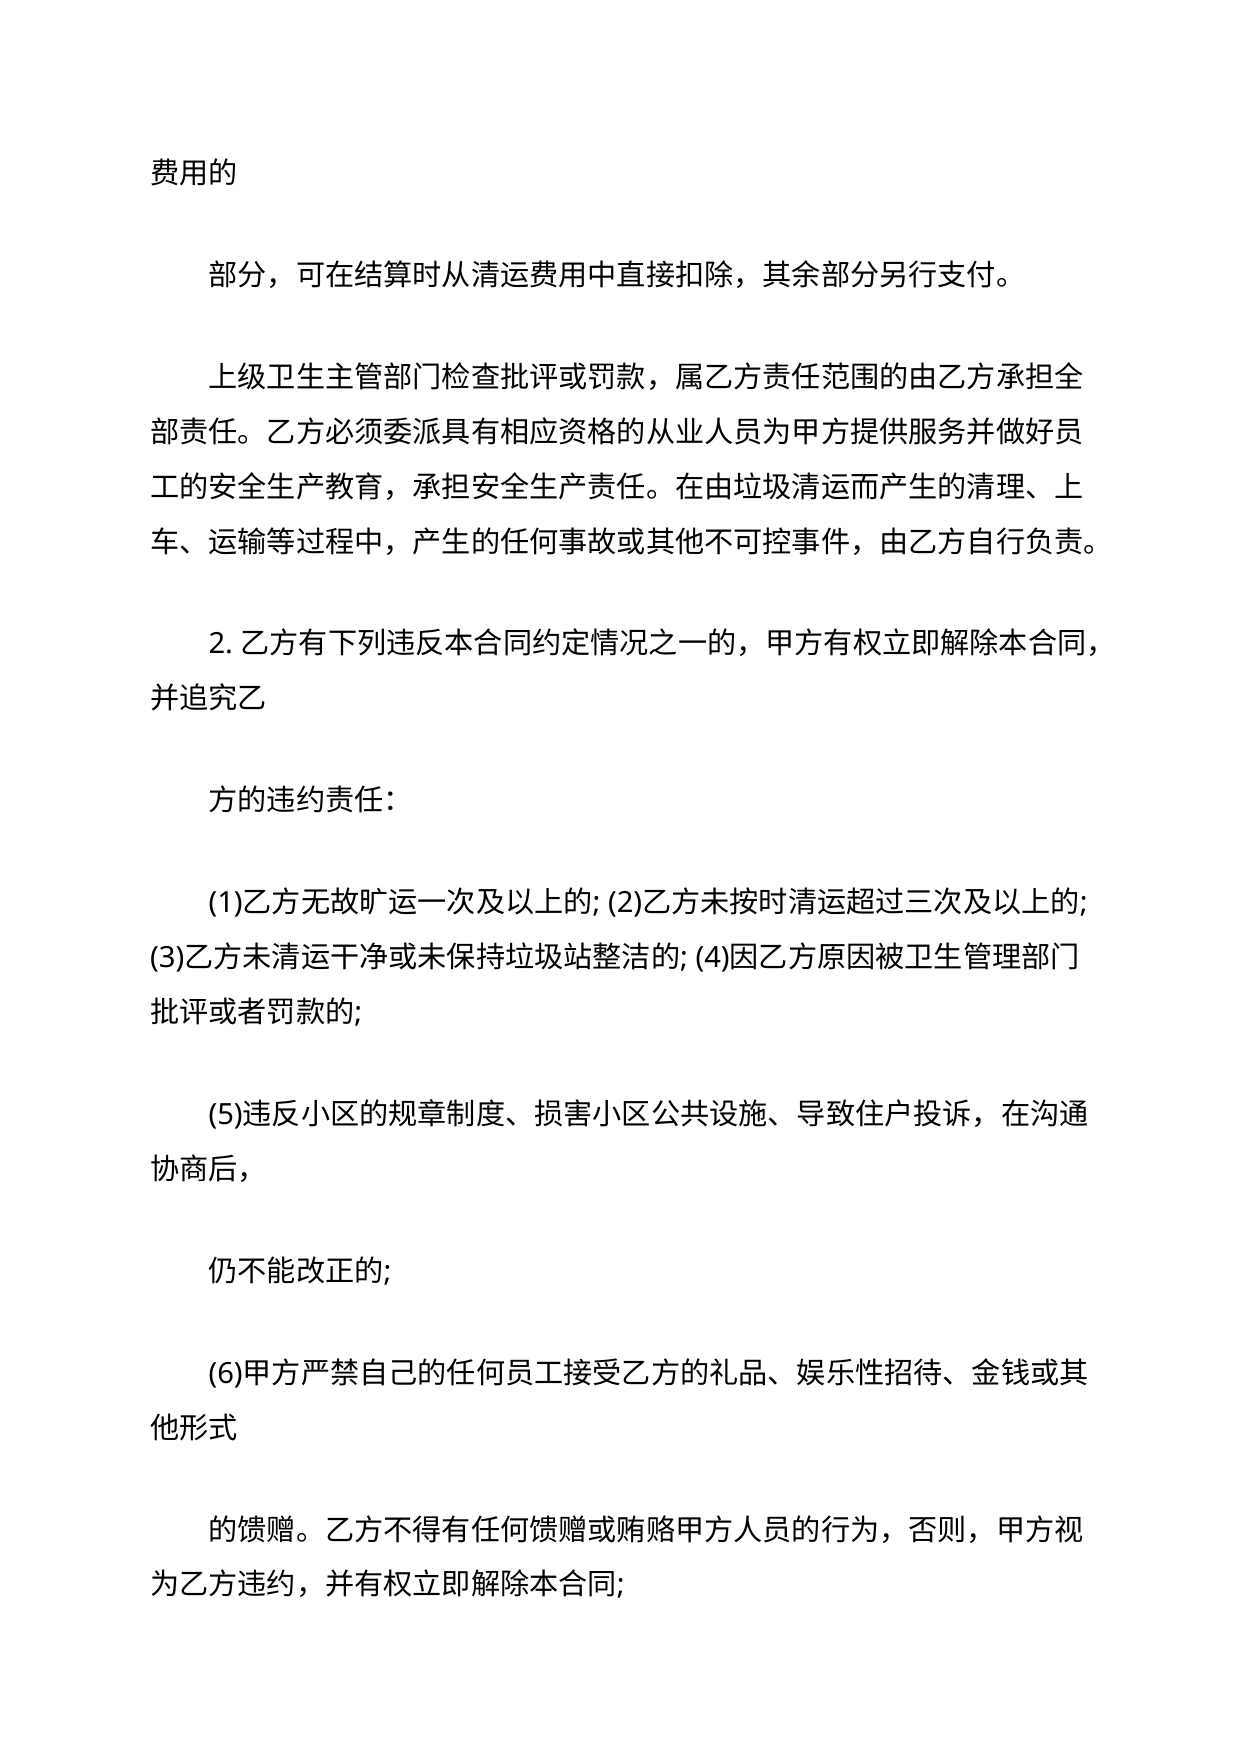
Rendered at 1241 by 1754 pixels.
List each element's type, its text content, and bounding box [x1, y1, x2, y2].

text 上级卫生主管部门检查批评或罚款，属乙方责任范围的由乙方承担全部责任。乙方必须委派具有相应资格的从业人员为甲方提供服务并做好员工的安全生产教育，承担安全生产责任。在由垃圾清运而产生的清理、上车、运输等过程中，产生的任何事故或其他不可控事件，由乙方自行负责。 [150, 353, 1090, 561]
text 仍不能改正的; [150, 1247, 1090, 1290]
text 方的违约责任： [150, 777, 1090, 819]
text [150, 150, 1090, 192]
text (6)甲方严禁自己的任何员工接受乙方的礼品、娱乐性招待、金钱或其他形式 [150, 1349, 1090, 1447]
text (5)违反小区的规章制度、损害小区公共设施、导致住户投诉，在沟通协商后， [150, 1091, 1090, 1188]
text 2. 乙方有下列违反本合同约定情况之一的，甲方有权立即解除本合同，并追究乙 [150, 620, 1090, 717]
text 部分，可在结算时从清运费用中直接扣除，其余部分另行支付。 [150, 252, 1090, 294]
text (1)乙方无故旷运一次及以上的; (2)乙方未按时清运超过三次及以上的; (3)乙方未清运干净或未保持垃圾站整洁的; (4)因乙方原因被卫生管理部门批评或者罚款的; [150, 878, 1090, 1031]
text 的馈赠。乙方不得有任何馈赠或贿赂甲方人员的行为，否则，甲方视为乙方违约，并有权立即解除本合同; [150, 1506, 1090, 1603]
